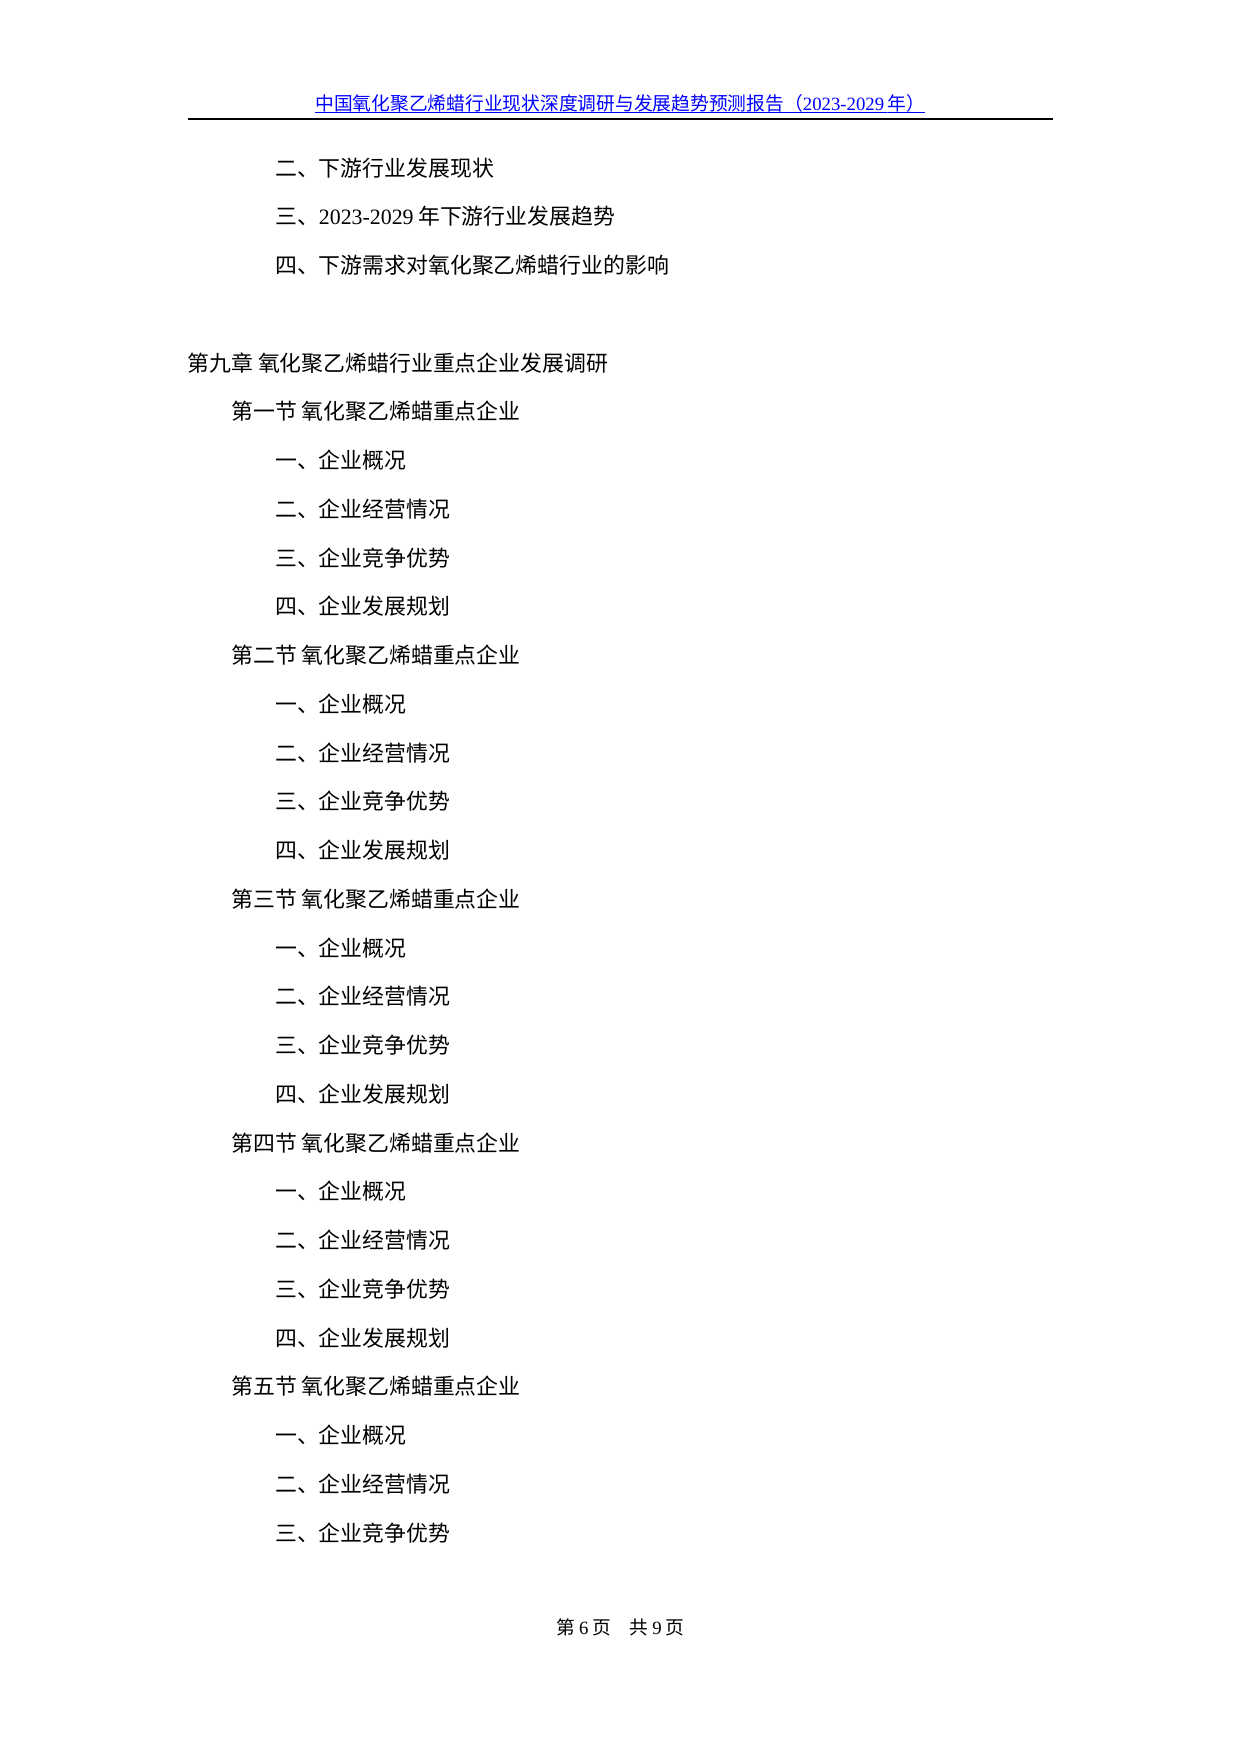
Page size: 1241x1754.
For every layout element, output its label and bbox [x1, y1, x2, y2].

text [187, 150, 1053, 1548]
